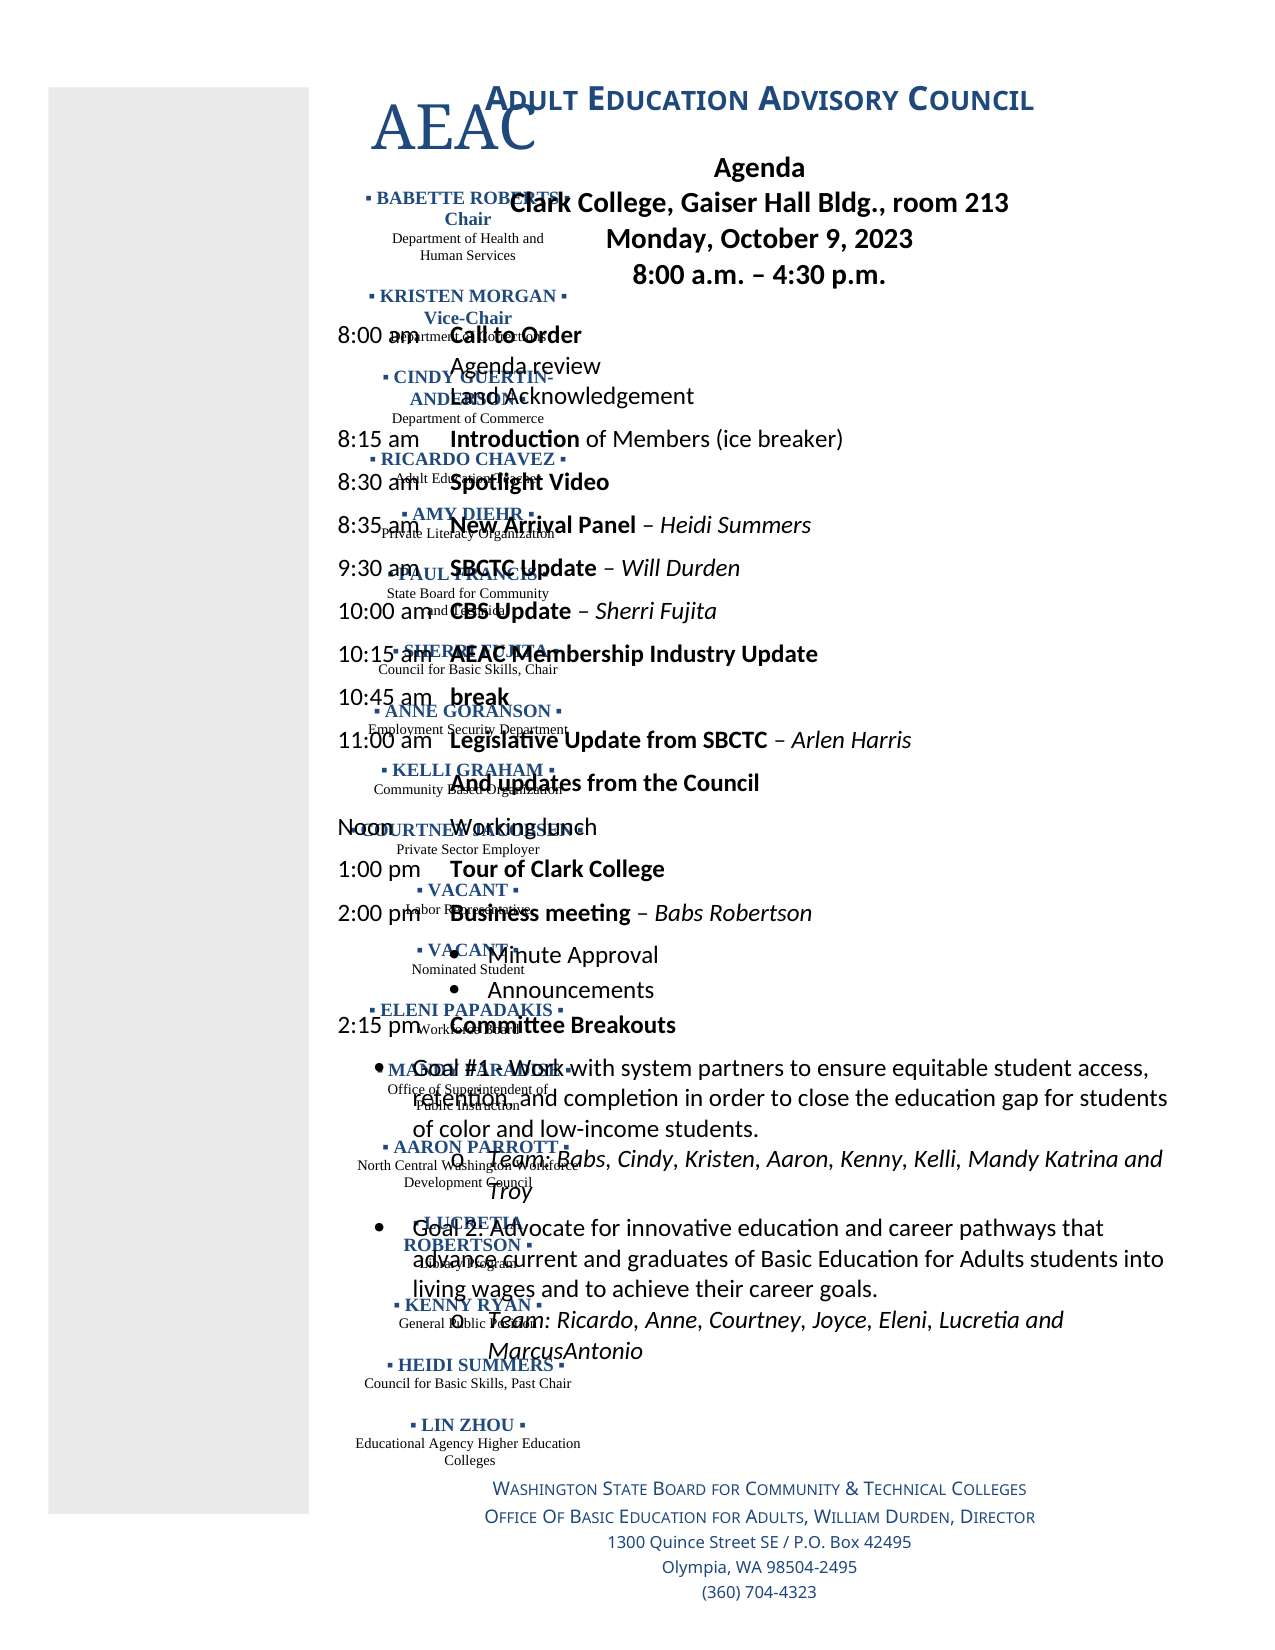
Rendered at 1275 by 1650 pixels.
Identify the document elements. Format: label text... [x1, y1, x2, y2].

text Land Acknowledgement [375, 380, 1181, 411]
list Team: Ricardo, Anne, Courtney, Joyce, Eleni, Lucretia and MarcusAntonio [450, 1304, 1181, 1366]
list Minute Approval [450, 940, 1181, 970]
list Goal 2: Advocate for innovative education and career pathways that advance current and graduates of Basic Education for Adults students into living wages and to achieve their career goals. [375, 1212, 1181, 1304]
text Monday, October 9, 2023 [337, 220, 1181, 256]
text Agenda [337, 149, 1181, 184]
text 8:00 am Call to Order [337, 319, 1181, 350]
text 11:00 am Legislative Update from SBCTC – Arlen Harris [337, 724, 1181, 755]
text 1:00 pm Tour of Clark College [337, 854, 1181, 884]
text 10:45 am break [337, 682, 1181, 712]
text 9:30 am SBCTC Update – Will Durden [337, 552, 1181, 583]
list Announcements [450, 974, 1181, 1005]
list Team: Babs, Cindy, Kristen, Aaron, Kenny, Kelli, Mandy Katrina and Troy [450, 1144, 1181, 1206]
text 8:15 am Introduction of Members (ice breaker) [337, 423, 1181, 454]
text And updates from the Council [450, 768, 1181, 798]
text 8:35 am New Arrival Panel – Heidi Summers [337, 509, 1181, 540]
text Noon Working lunch [337, 811, 1181, 841]
text 10:15 am AEAC Membership Industry Update [337, 638, 1181, 669]
text Clark College, Gaiser Hall Bldg., room 213 [337, 184, 1181, 220]
text Agenda review [375, 350, 1181, 380]
text 8:30 am Spotlight Video [337, 466, 1181, 497]
text 2:15 pm Committee Breakouts [337, 1009, 1181, 1039]
text 10:00 am CBS Update – Sherri Fujita [337, 596, 1181, 626]
text 8:00 a.m. – 4:30 p.m. [337, 256, 1181, 291]
text 2:00 pm Business meeting – Babs Robertson [337, 897, 1181, 927]
list Goal #1 - Work with system partners to ensure equitable student access, retention, and completion in order to close the education gap for students of color and low-income students. [375, 1052, 1181, 1144]
